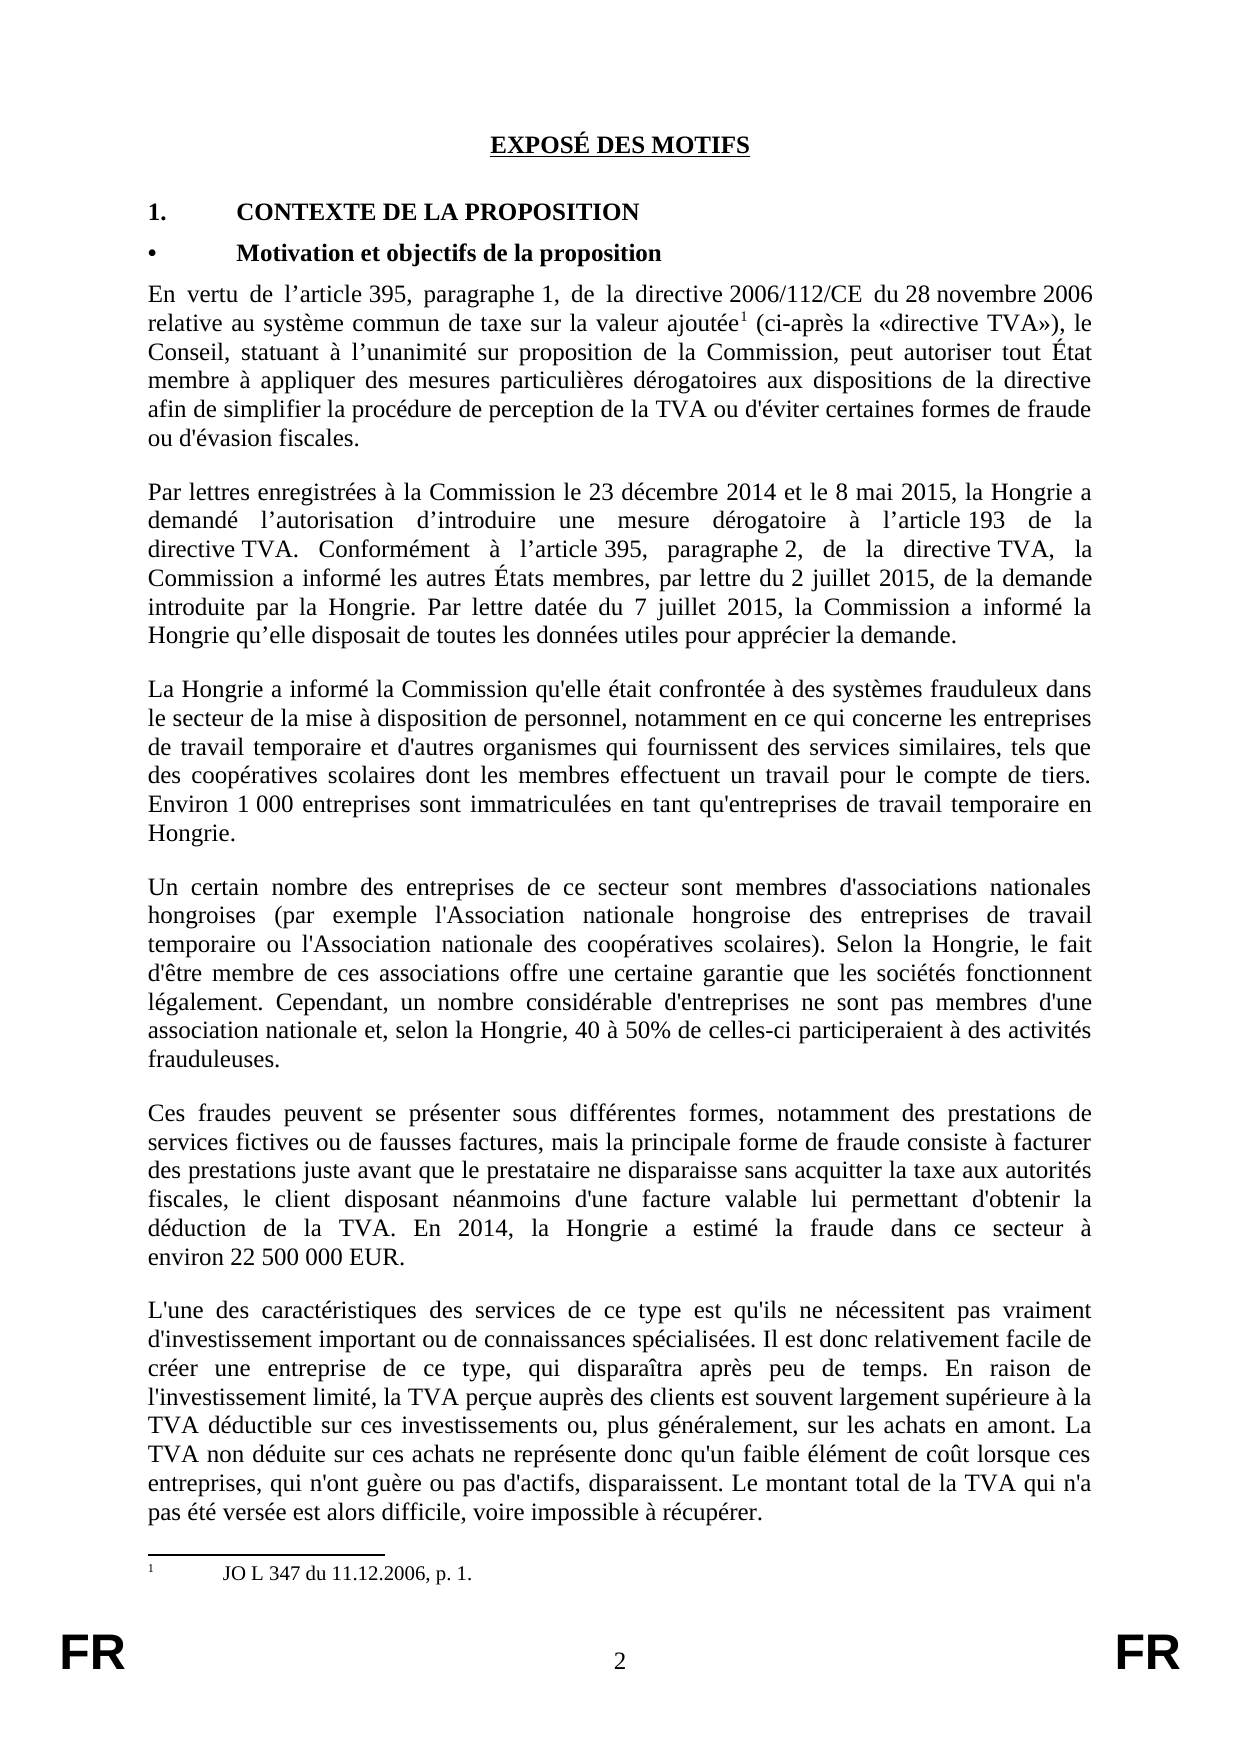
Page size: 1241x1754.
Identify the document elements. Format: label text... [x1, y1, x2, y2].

text L'une des caractéristiques des services de ce type est qu'ils ne nécessitent pas vraiment d'investissement important ou de connaissances spécialisées. Il est donc relativement facile de créer une entreprise de ce type, qui disparaîtra après peu de temps. En raison de l'investissement limité, la TVA perçue auprès des clients est souvent largement supérieure à la TVA déductible sur ces investissements ou, plus généralement, sur les achats en amont. La TVA non déduite sur ces achats ne représente donc qu'un faible élément de coût lorsque ces entreprises, qui n'ont guère ou pas d'actifs, disparaissent. Le montant total de la TVA qui n'a pas été versée est alors difficile, voire impossible à récupérer. [148, 1296, 1093, 1526]
text Ces fraudes peuvent se présenter sous différentes formes, notamment des prestations de services fictives ou de fausses factures, mais la principale forme de fraude consiste à facturer des prestations juste avant que le prestataire ne disparaisse sans acquitter la taxe aux autorités fiscales, le client disposant néanmoins d'une facture valable lui permettant d'obtenir la déduction de la TVA. En 2014, la Hongrie a estimé la fraude dans ce secteur à environ 22 500 000 EUR. [148, 1098, 1093, 1271]
subtitle • Motivation et objectifs de la proposition [148, 238, 1093, 267]
text En vertu de l’article 395, paragraphe 1, de la directive 2006/112/CE du 28 novembre 2006 relative au système commun de taxe sur la valeur ajoutée (ci-après la «directive TVA»), le Conseil, statuant à l’unanimité sur proposition de la Commission, peut autoriser tout État membre à appliquer des mesures particulières dérogatoires aux dispositions de la directive afin de simplifier la procédure de perception de la TVA ou d'éviter certaines formes de fraude ou d'évasion fiscales. [148, 279, 1093, 452]
text Un certain nombre des entreprises de ce secteur sont membres d'associations nationales hongroises (par exemple l'Association nationale hongroise des entreprises de travail temporaire ou l'Association nationale des coopératives scolaires). Selon la Hongrie, le fait d'être membre de ces associations offre une certaine garantie que les sociétés fonctionnent légalement. Cependant, un nombre considérable d'entreprises ne sont pas membres d'une association nationale et, selon la Hongrie, 40 à 50% de celles-ci participeraient à des activités frauduleuses. [148, 872, 1093, 1073]
subtitle 1. CONTEXTE DE LA PROPOSITION [148, 197, 1093, 226]
text Par lettres enregistrées à la Commission le 23 décembre 2014 et le 8 mai 2015, la Hongrie a demandé l’autorisation d’introduire une mesure dérogatoire à l’article 193 de la directive TVA. Conformément à l’article 395, paragraphe 2, de la directive TVA, la Commission a informé les autres États membres, par lettre du 2 juillet 2015, de la demande introduite par la Hongrie. Par lettre datée du 7 juillet 2015, la Commission a informé la Hongrie qu’elle disposait de toutes les données utiles pour apprécier la demande. [148, 477, 1093, 649]
text EXPOSÉ DES MOTIFS [148, 131, 1093, 159]
text La Hongrie a informé la Commission qu'elle était confrontée à des systèmes frauduleux dans le secteur de la mise à disposition de personnel, notamment en ce qui concerne les entreprises de travail temporaire et d'autres organismes qui fournissent des services similaires, tels que des coopératives scolaires dont les membres effectuent un travail pour le compte de tiers. Environ 1 000 entreprises sont immatriculées en tant qu'entreprises de travail temporaire en Hongrie. [148, 674, 1093, 847]
